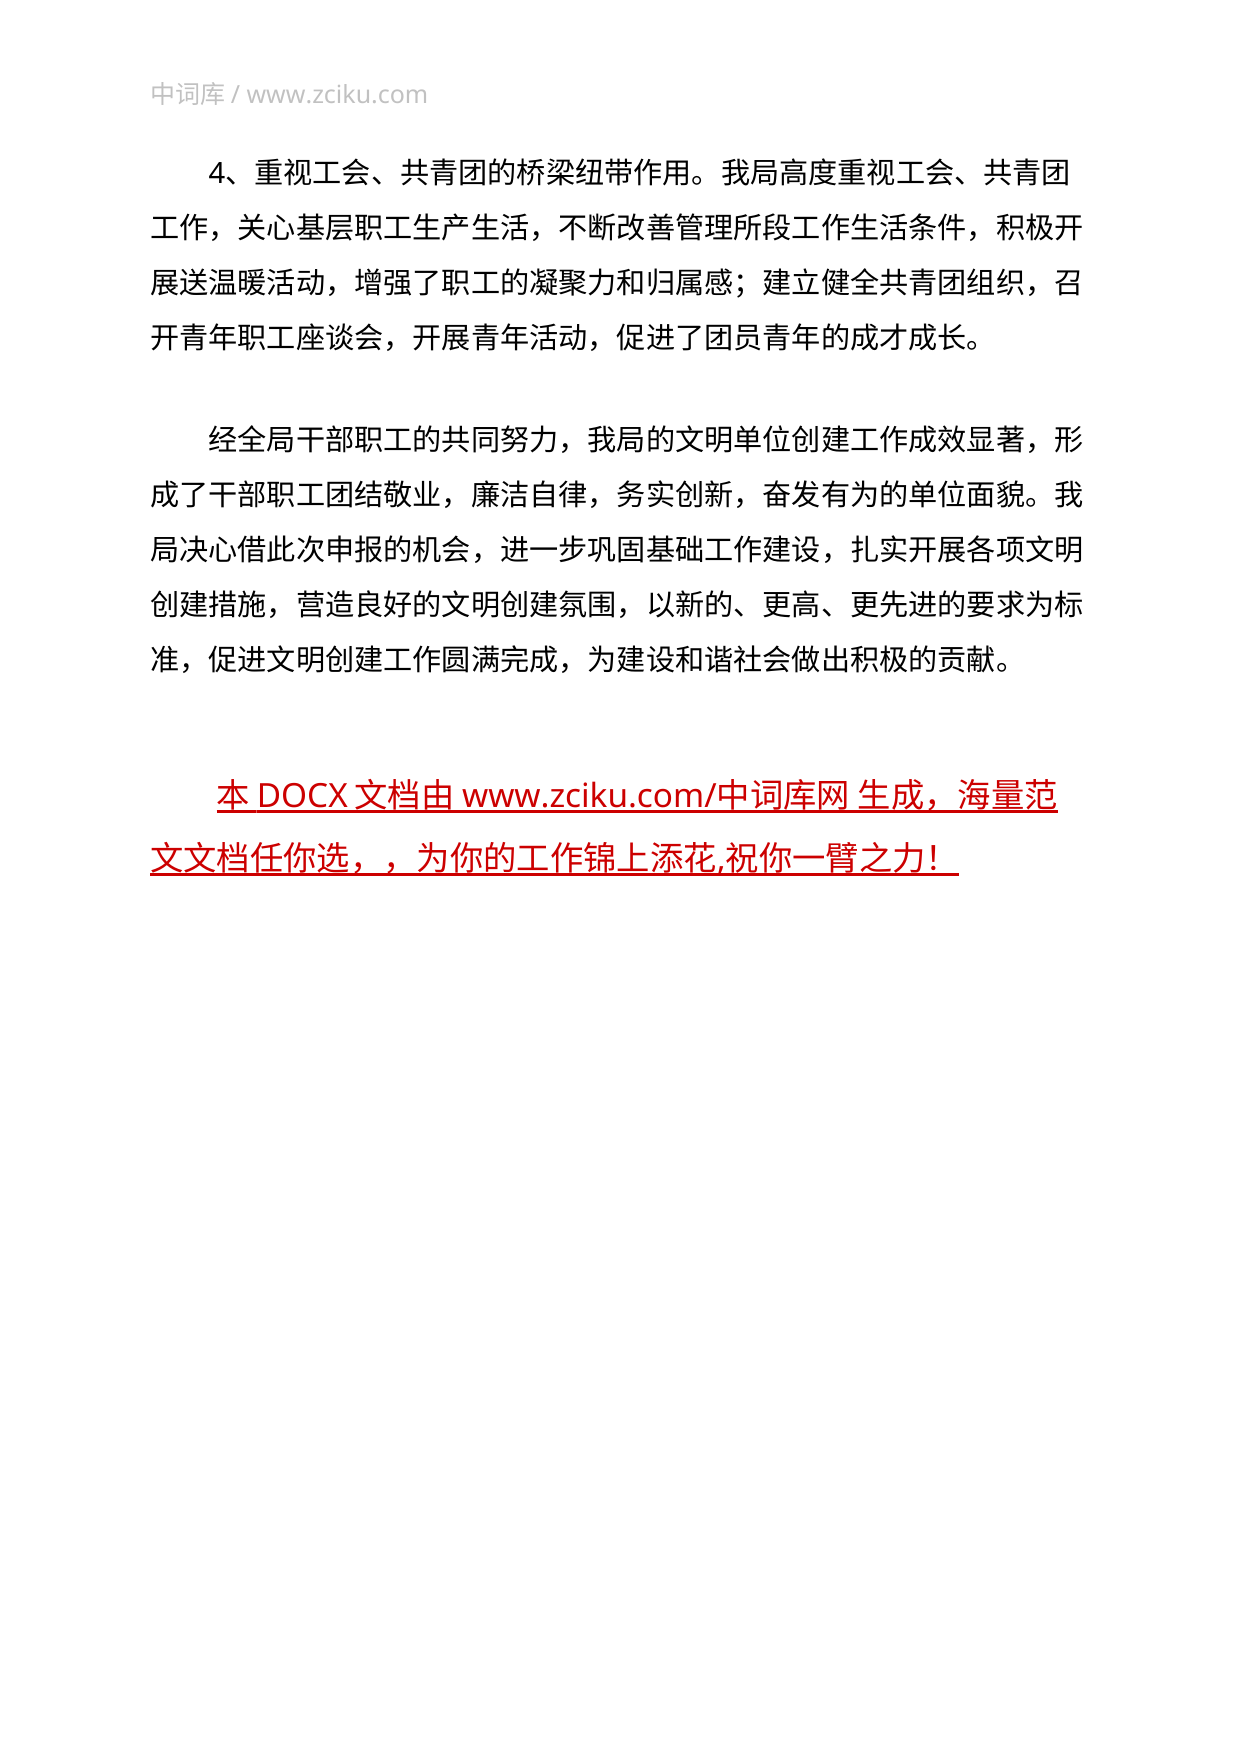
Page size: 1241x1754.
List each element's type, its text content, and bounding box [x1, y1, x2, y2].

text 4、重视工会、共青团的桥梁纽带作用。我局高度重视工会、共青团工作，关心基层职工生产生活，不断改善管理所段工作生活条件，积极开展送温暖活动，增强了职工的凝聚力和归属感；建立健全共青团组织，召开青年职工座谈会，开展青年活动，促进了团员青年的成才成长。 [150, 150, 1090, 357]
text 本DOCX文档由 www.zciku.com/中词库网 生成，海量范文文档任你选，，为你的工作锦上添花,祝你一臂之力！ [150, 769, 1090, 880]
text 经全局干部职工的共同努力，我局的文明单位创建工作成效显著，形成了干部职工团结敬业，廉洁自律，务实创新，奋发有为的单位面貌。我局决心借此次申报的机会，进一步巩固基础工作建设，扎实开展各项文明创建措施，营造良好的文明创建氛围，以新的、更高、更先进的要求为标准，促进文明创建工作圆满完成，为建设和谐社会做出积极的贡献。 [150, 417, 1090, 678]
